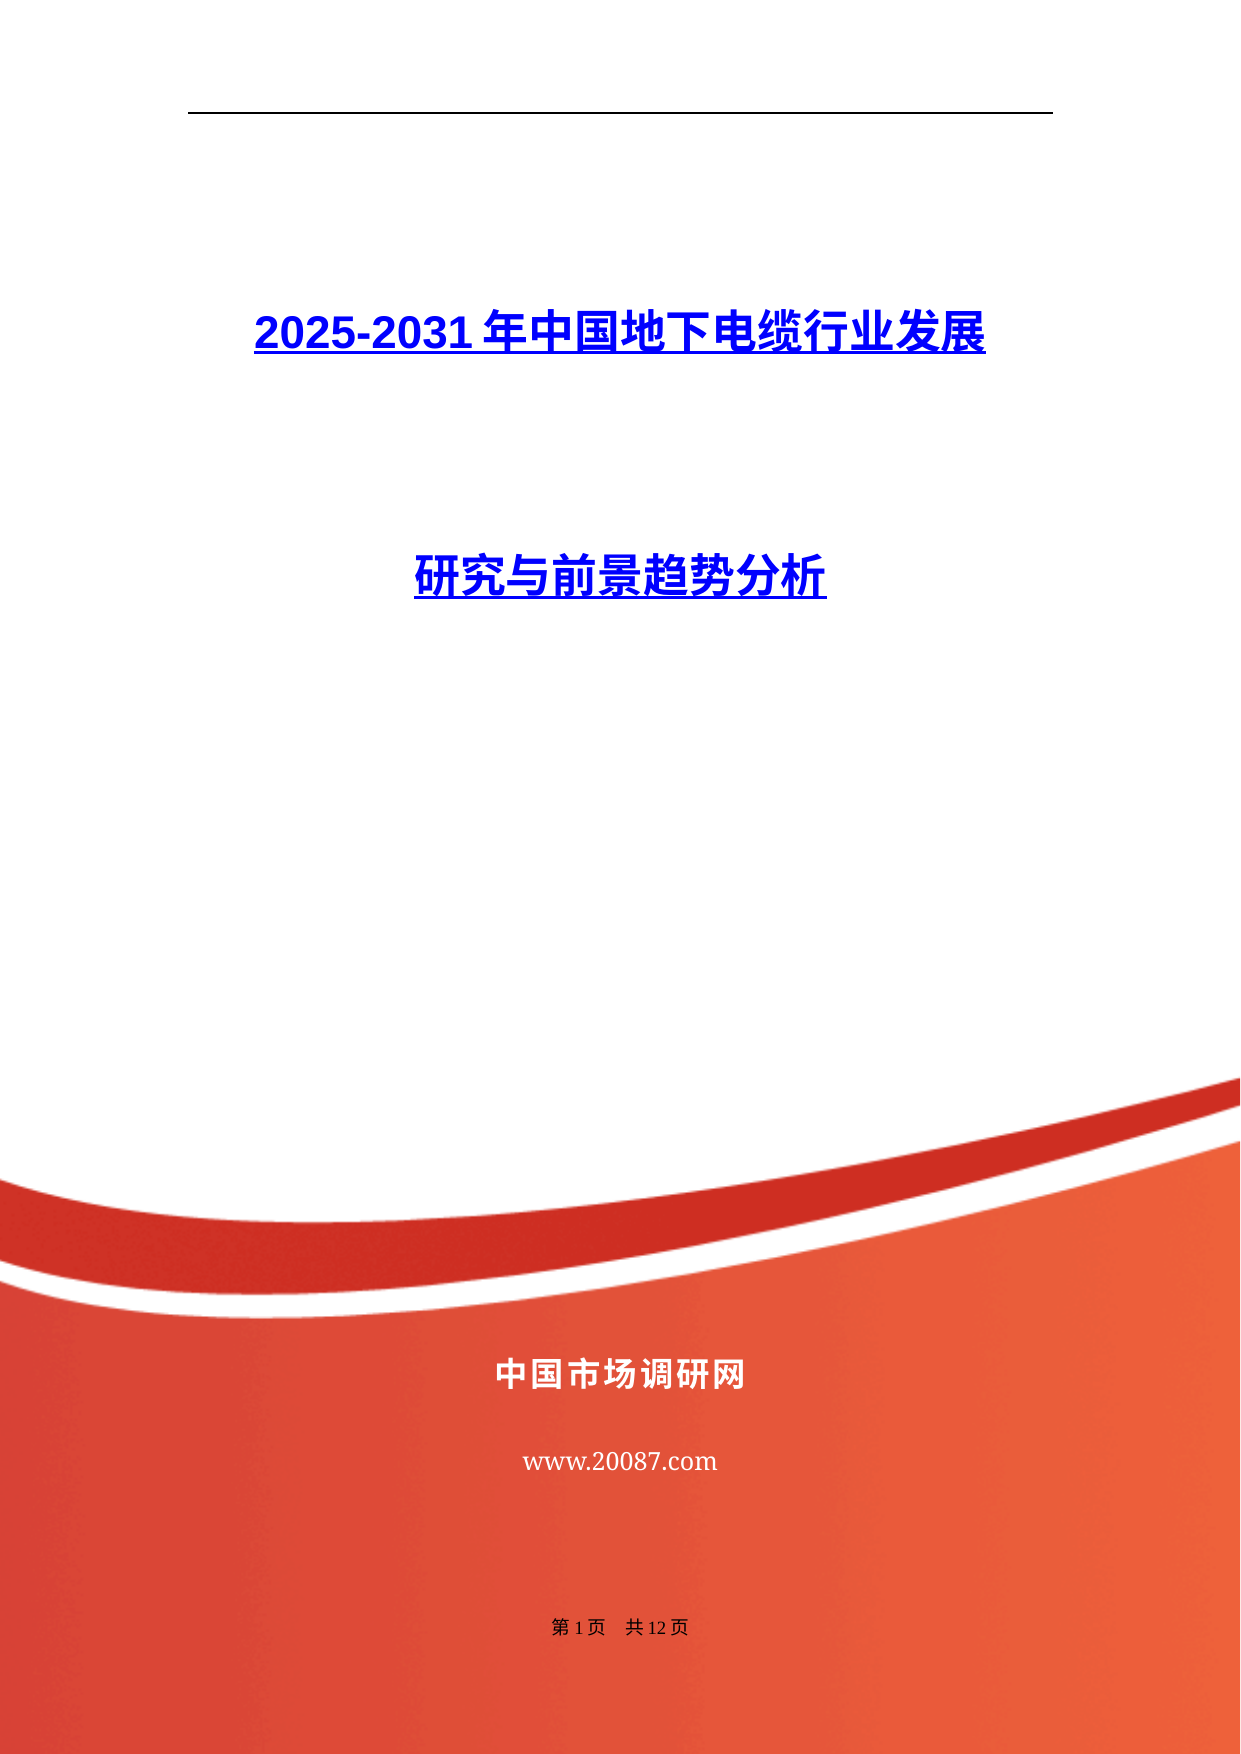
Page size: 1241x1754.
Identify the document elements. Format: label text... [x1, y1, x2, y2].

table_header 2025-2031年中国地下电缆行业发展研究与前景趋势分析 [188, 207, 1053, 773]
text www.20087.com [187, 1428, 1053, 1493]
subtitle 中国市场调研网 [187, 1339, 1053, 1404]
picture [0, 1006, 1241, 1754]
